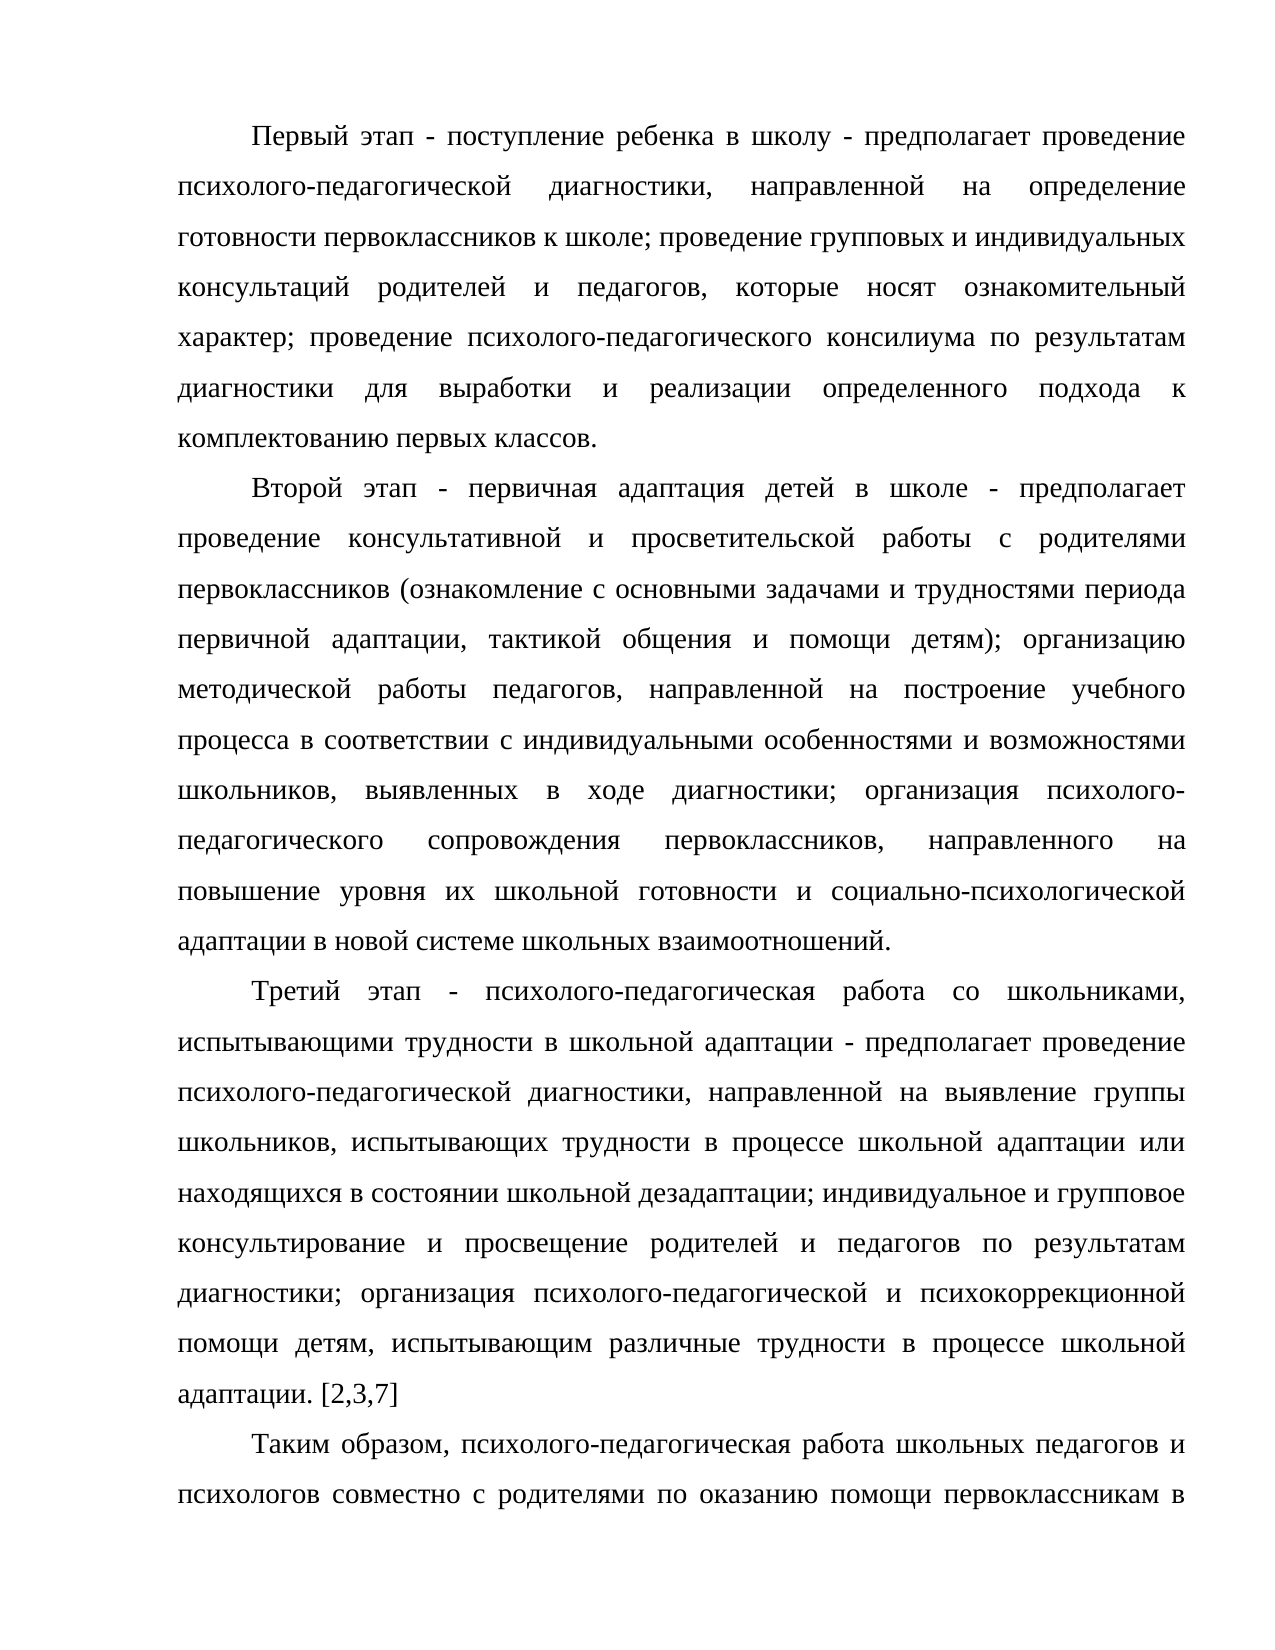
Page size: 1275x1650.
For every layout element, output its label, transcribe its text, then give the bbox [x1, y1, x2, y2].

text Третий этап - психолого-педагогическая работа со школьниками, испытывающими трудности в школьной адаптации - предполагает проведение психолого-педагогической диагностики, направленной на выявление группы школьников, испытывающих трудности в процессе школьной адаптации или находящихся в состоянии школьной дезадаптации; индивидуальное и групповое консультирование и просвещение родителей и педагогов по результатам диагностики; организация психолого-педагогической и психокоррекционной помощи детям, испытывающим различные трудности в процессе школьной адаптации. [2,3,7] [177, 973, 1186, 1409]
text Первый этап - поступление ребенка в школу - предполагает проведение психолого-педагогической диагностики, направленной на определение готовности первоклассников к школе; проведение групповых и индивидуальных консультаций родителей и педагогов, которые носят ознакомительный характер; проведение психолого-педагогического консилиума по результатам диагностики для выработки и реализации определенного подхода к комплектованию первых классов. [177, 118, 1186, 453]
text Второй этап - первичная адаптация детей в школе - предполагает проведение консультативной и просветительской работы с родителями первоклассников (ознакомление с основными задачами и трудностями периода первичной адаптации, тактикой общения и помощи детям); организацию методической работы педагогов, направленной на построение учебного процесса в соответствии с индивидуальными особенностями и возможностями школьников, выявленных в ходе диагностики; организация психолого-педагогического сопровождения первоклассников, направленного на повышение уровня их школьной готовности и социально-психологической адаптации в новой системе школьных взаимоотношений. [177, 470, 1186, 957]
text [177, 1426, 1186, 1510]
